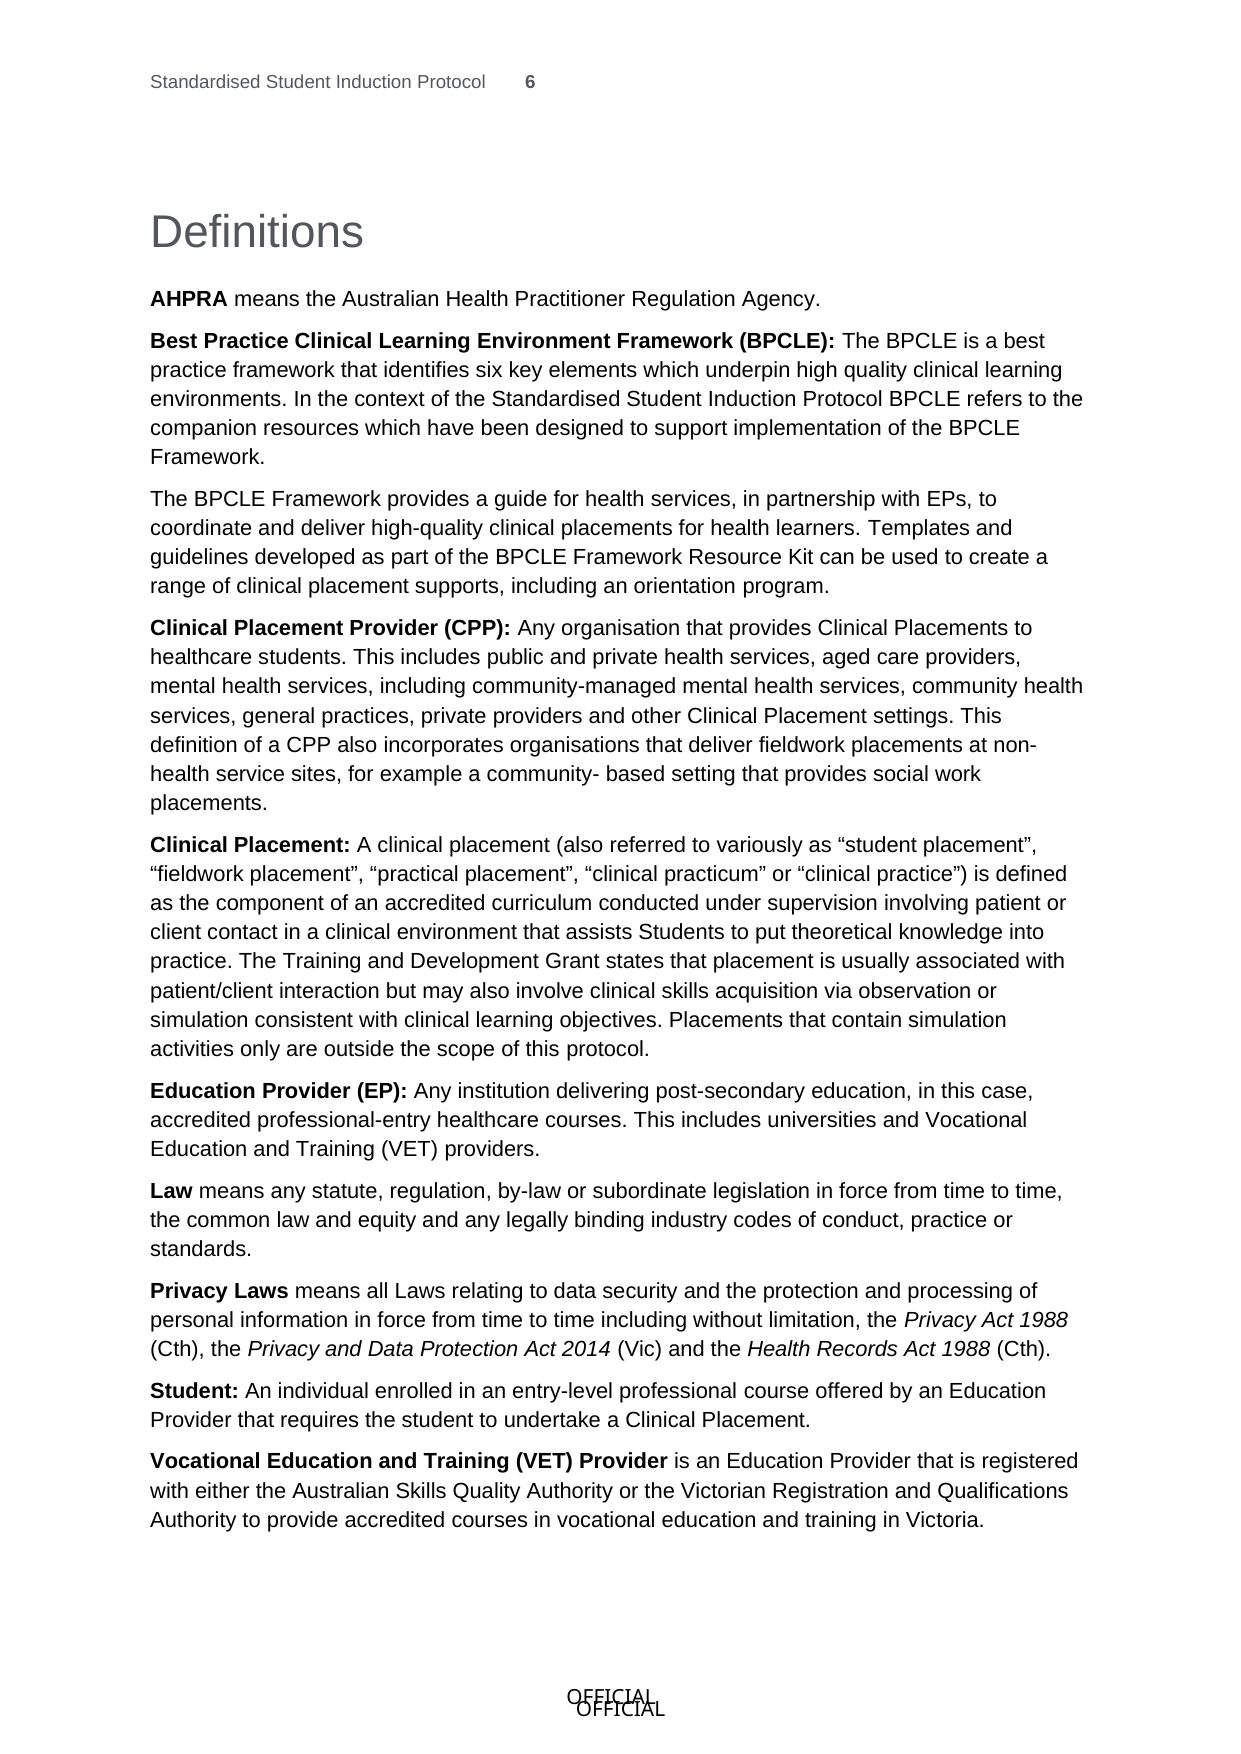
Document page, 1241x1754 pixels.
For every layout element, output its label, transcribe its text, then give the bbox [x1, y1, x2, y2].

text Privacy Laws means all Laws relating to data security and the protection and processing of personal information in force from time to time including without limitation, the Privacy Act 1988 (Cth), the Privacy and Data Protection Act 2014 (Vic) and the Health Records Act 1988 (Cth). [150, 1273, 1090, 1361]
text Education Provider (EP): Any institution delivering post-secondary education, in this case, accredited professional-entry healthcare courses. This includes universities and Vocational Education and Training (VET) providers. [150, 1073, 1090, 1161]
text Clinical Placement Provider (CPP): Any organisation that provides Clinical Placements to healthcare students. This includes public and private health services, aged care providers, mental health services, including community-managed mental health services, community health services, general practices, private providers and other Clinical Placement settings. This definition of a CPP also incorporates organisations that deliver fieldwork placements at non-health service sites, for example a community- based setting that provides social work placements. [150, 611, 1090, 815]
text Law means any statute, regulation, by-law or subordinate legislation in force from time to time, the common law and equity and any legally binding industry codes of conduct, practice or standards. [150, 1173, 1090, 1261]
text The BPCLE Framework provides a guide for health services, in partnership with EPs, to coordinate and deliver high-quality clinical placements for health learners. Templates and guidelines developed as part of the BPCLE Framework Resource Kit can be used to create a range of clinical placement supports, including an orientation program. [150, 482, 1090, 598]
subtitle Definitions [150, 204, 1090, 257]
text Best Practice Clinical Learning Environment Framework (BPCLE): The BPCLE is a best practice framework that identifies six key elements which underpin high quality clinical learning environments. In the context of the Standardised Student Induction Protocol BPCLE refers to the companion resources which have been designed to support implementation of the BPCLE Framework. [150, 323, 1090, 469]
text Vocational Education and Training (VET) Provider is an Education Provider that is registered with either the Australian Skills Quality Authority or the Victorian Registration and Qualifications Authority to provide accredited courses in vocational education and training in Victoria. [150, 1444, 1090, 1532]
text Student: An individual enrolled in an entry-level professional course offered by an Education Provider that requires the student to undertake a Clinical Placement. [150, 1373, 1090, 1432]
text Clinical Placement: A clinical placement (also referred to variously as “student placement”, “fieldwork placement”, “practical placement”, “clinical practicum” or “clinical practice”) is defined as the component of an accredited curriculum conducted under supervision involving patient or client contact in a clinical environment that assists Students to put theoretical knowledge into practice. The Training and Development Grant states that placement is usually associated with patient/client interaction but may also involve clinical skills acquisition via observation or simulation consistent with clinical learning objectives. Placements that contain simulation activities only are outside the scope of this protocol. [150, 828, 1090, 1061]
text AHPRA means the Australian Health Practitioner Regulation Agency. [150, 282, 1090, 311]
